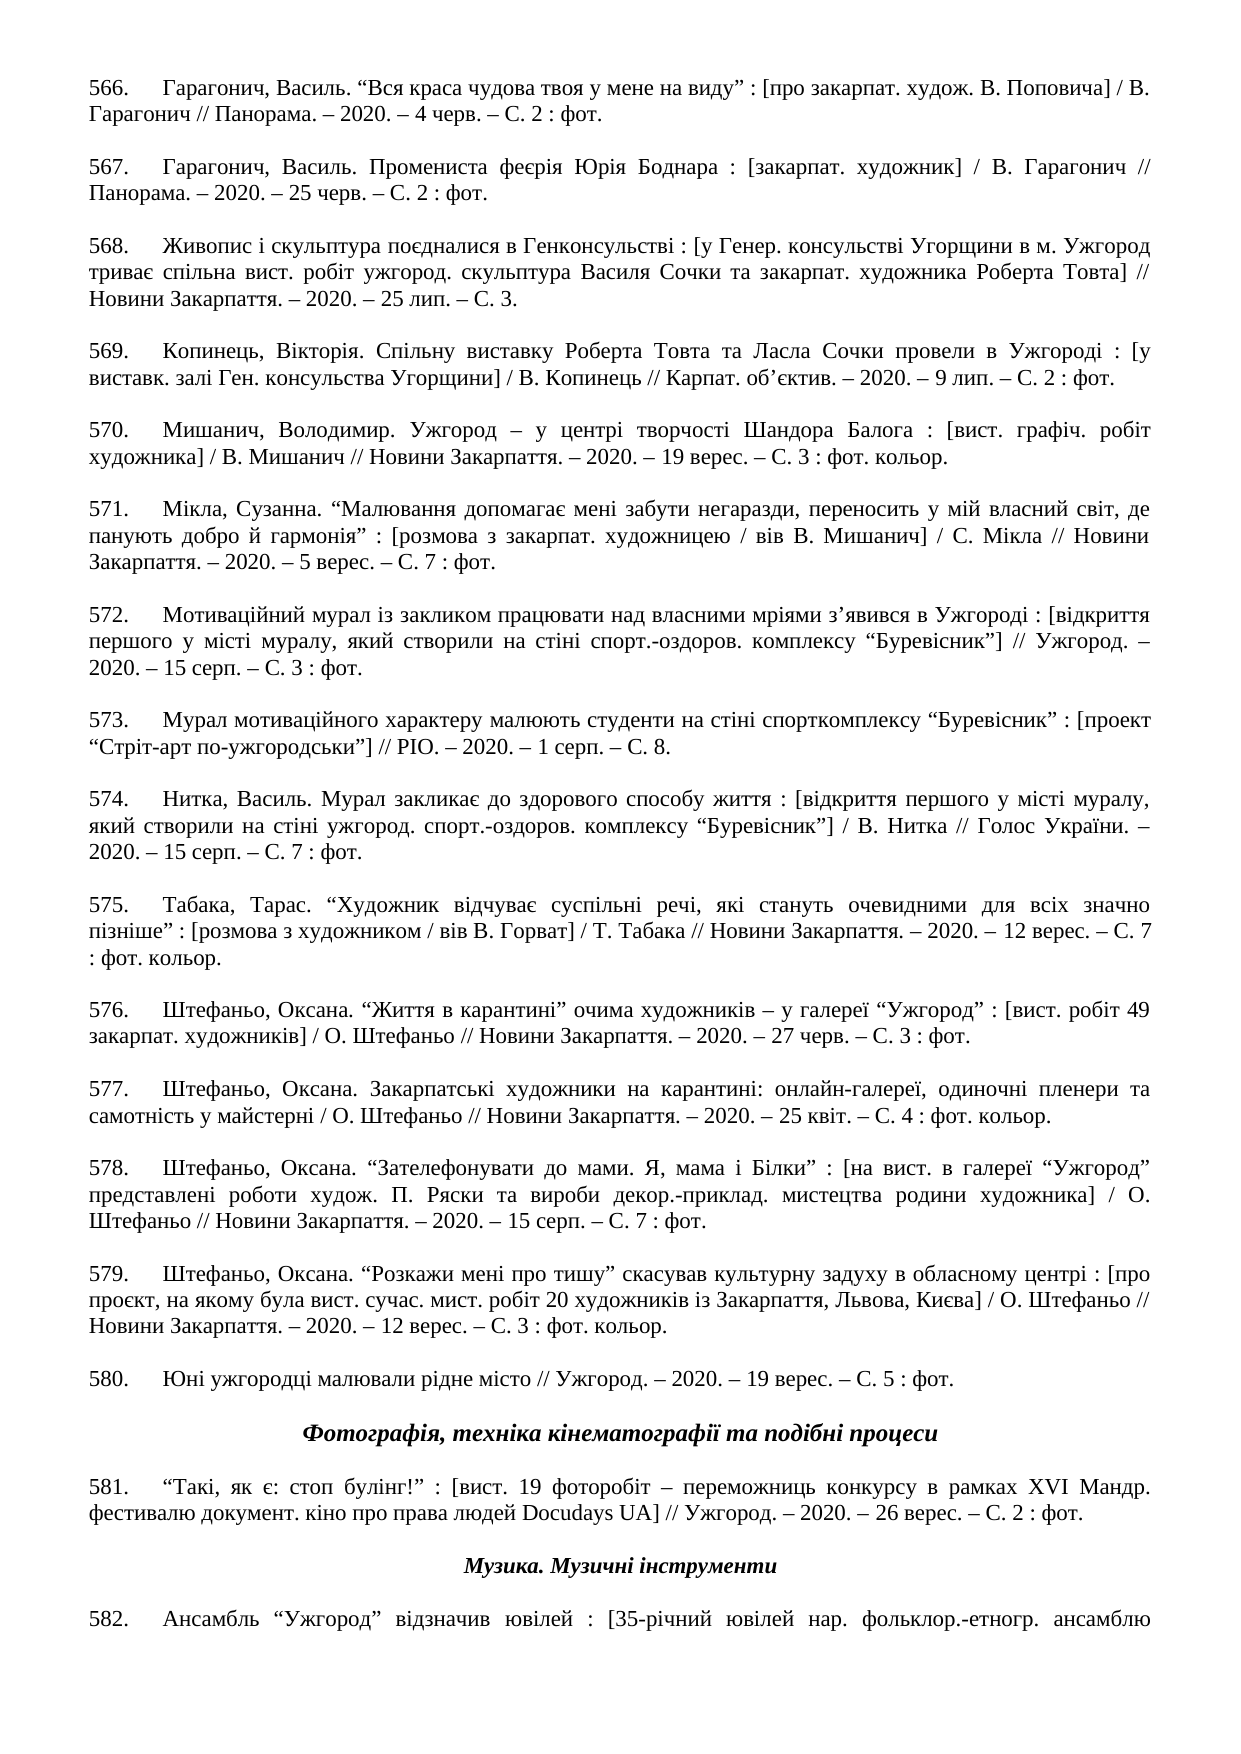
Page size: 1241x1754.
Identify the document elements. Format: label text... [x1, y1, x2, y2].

list “Такі, як є: стоп булінг!ˮ : [вист. 19 фоторобіт – переможниць конкурсу в рамках XVI Мандр. фестивалю документ. кіно про права людей Docudays UA] // Ужгород. – 2020. – 26 верес. – С. 2 : фот. [89, 1473, 1152, 1526]
list Штефаньо, Оксана. “Життя в карантиніˮ очима художників – у галереї “Ужгородˮ : [вист. робіт 49 закарпат. художників] / О. Штефаньо // Новини Закарпаття. – 2020. – 27 черв. – С. 3 : фот. [89, 996, 1152, 1049]
list Гарагонич, Василь. “Вся краса чудова твоя у мене на видуˮ : [про закарпат. худож. В. Поповича] / В. Гарагонич // Панорама. – 2020. – 4 черв. – С. 2 : фот. [89, 74, 1152, 127]
list Мишанич, Володимир. Ужгород – у центрі творчості Шандора Балога : [вист. графіч. робіт художника] / В. Мишанич // Новини Закарпаття. – 2020. – 19 верес. – С. 3 : фот. кольор. [89, 416, 1152, 469]
text Музика. Музичні інструменти [89, 1552, 1152, 1578]
list Мікла, Сузанна. “Малювання допомагає мені забути негаразди, переносить у мій власний світ, де панують добро й гармоніяˮ : [розмова з закарпат. художницею / вів В. Мишанич] / С. Мікла // Новини Закарпаття. – 2020. – 5 верес. – С. 7 : фот. [89, 496, 1152, 574]
list Табака, Тарас. “Художник відчуває суспільні речі, які стануть очевидними для всіх значно пізнішеˮ : [розмова з художником / вів В. Горват] / Т. Табака // Новини Закарпаття. – 2020. – 12 верес. – С. 7 : фот. кольор. [89, 891, 1152, 970]
list Штефаньо, Оксана. Закарпатські художники на карантині: онлайн-галереї, одиночні пленери та самотність у майстерні / О. Штефаньо // Новини Закарпаття. – 2020. – 25 квіт. – С. 4 : фот. кольор. [89, 1075, 1152, 1128]
list Копинець, Вікторія. Спільну виставку Роберта Товта та Ласла Сочки провели в Ужгороді : [у виставк. залі Ген. консульства Угорщини] / В. Копинець // Карпат. об’єктив. – 2020. – 9 лип. – С. 2 : фот. [89, 337, 1152, 390]
list Мотиваційний мурал із закликом працювати над власними мріями з’явився в Ужгороді : [відкриття першого у місті муралу, який створили на стіні спорт.-оздоров. комплексу “Буревісникˮ] // Ужгород. – 2020. – 15 серп. – С. 3 : фот. [89, 601, 1152, 680]
text Фотографія, техніка кінематографії та подібні процеси [89, 1418, 1152, 1447]
list Мурал мотиваційного характеру малюють студенти на стіні спорткомплексу “Буревісникˮ : [проект “Стріт-арт по-ужгородськиˮ] // РІО. – 2020. – 1 серп. – С. 8. [89, 706, 1152, 759]
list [89, 1605, 1152, 1631]
list Штефаньо, Оксана. “Розкажи мені про тишуˮ скасував культурну задуху в обласному центрі : [про проєкт, на якому була вист. сучас. мист. робіт 20 художників із Закарпаття, Львова, Києва] / О. Штефаньо // Новини Закарпаття. – 2020. – 12 верес. – С. 3 : фот. кольор. [89, 1260, 1152, 1339]
list Юні ужгородці малювали рідне місто // Ужгород. – 2020. – 19 верес. – С. 5 : фот. [89, 1365, 1152, 1392]
list Живопис і скульптура поєдналися в Генконсульстві : [у Генер. консульстві Угорщини в м. Ужгород триває спільна вист. робіт ужгород. скульптура Василя Сочки та закарпат. художника Роберта Товта] // Новини Закарпаття. – 2020. – 25 лип. – С. 3. [89, 232, 1152, 311]
list Нитка, Василь. Мурал закликає до здорового способу життя : [відкриття першого у місті муралу, який створили на стіні ужгород. спорт.-оздоров. комплексу “Буревісникˮ] / В. Нитка // Голос України. – 2020. – 15 серп. – С. 7 : фот. [89, 785, 1152, 864]
list Гарагонич, Василь. Промениста феєрія Юрія Боднара : [закарпат. художник] / В. Гарагонич // Панорама. – 2020. – 25 черв. – С. 2 : фот. [89, 153, 1152, 206]
list Штефаньо, Оксана. “Зателефонувати до мами. Я, мама і Білкиˮ : [на вист. в галереї “Ужгородˮ представлені роботи худож. П. Ряски та вироби декор.-приклад. мистецтва родини художника] / О. Штефаньо // Новини Закарпаття. – 2020. – 15 серп. – С. 7 : фот. [89, 1154, 1152, 1233]
